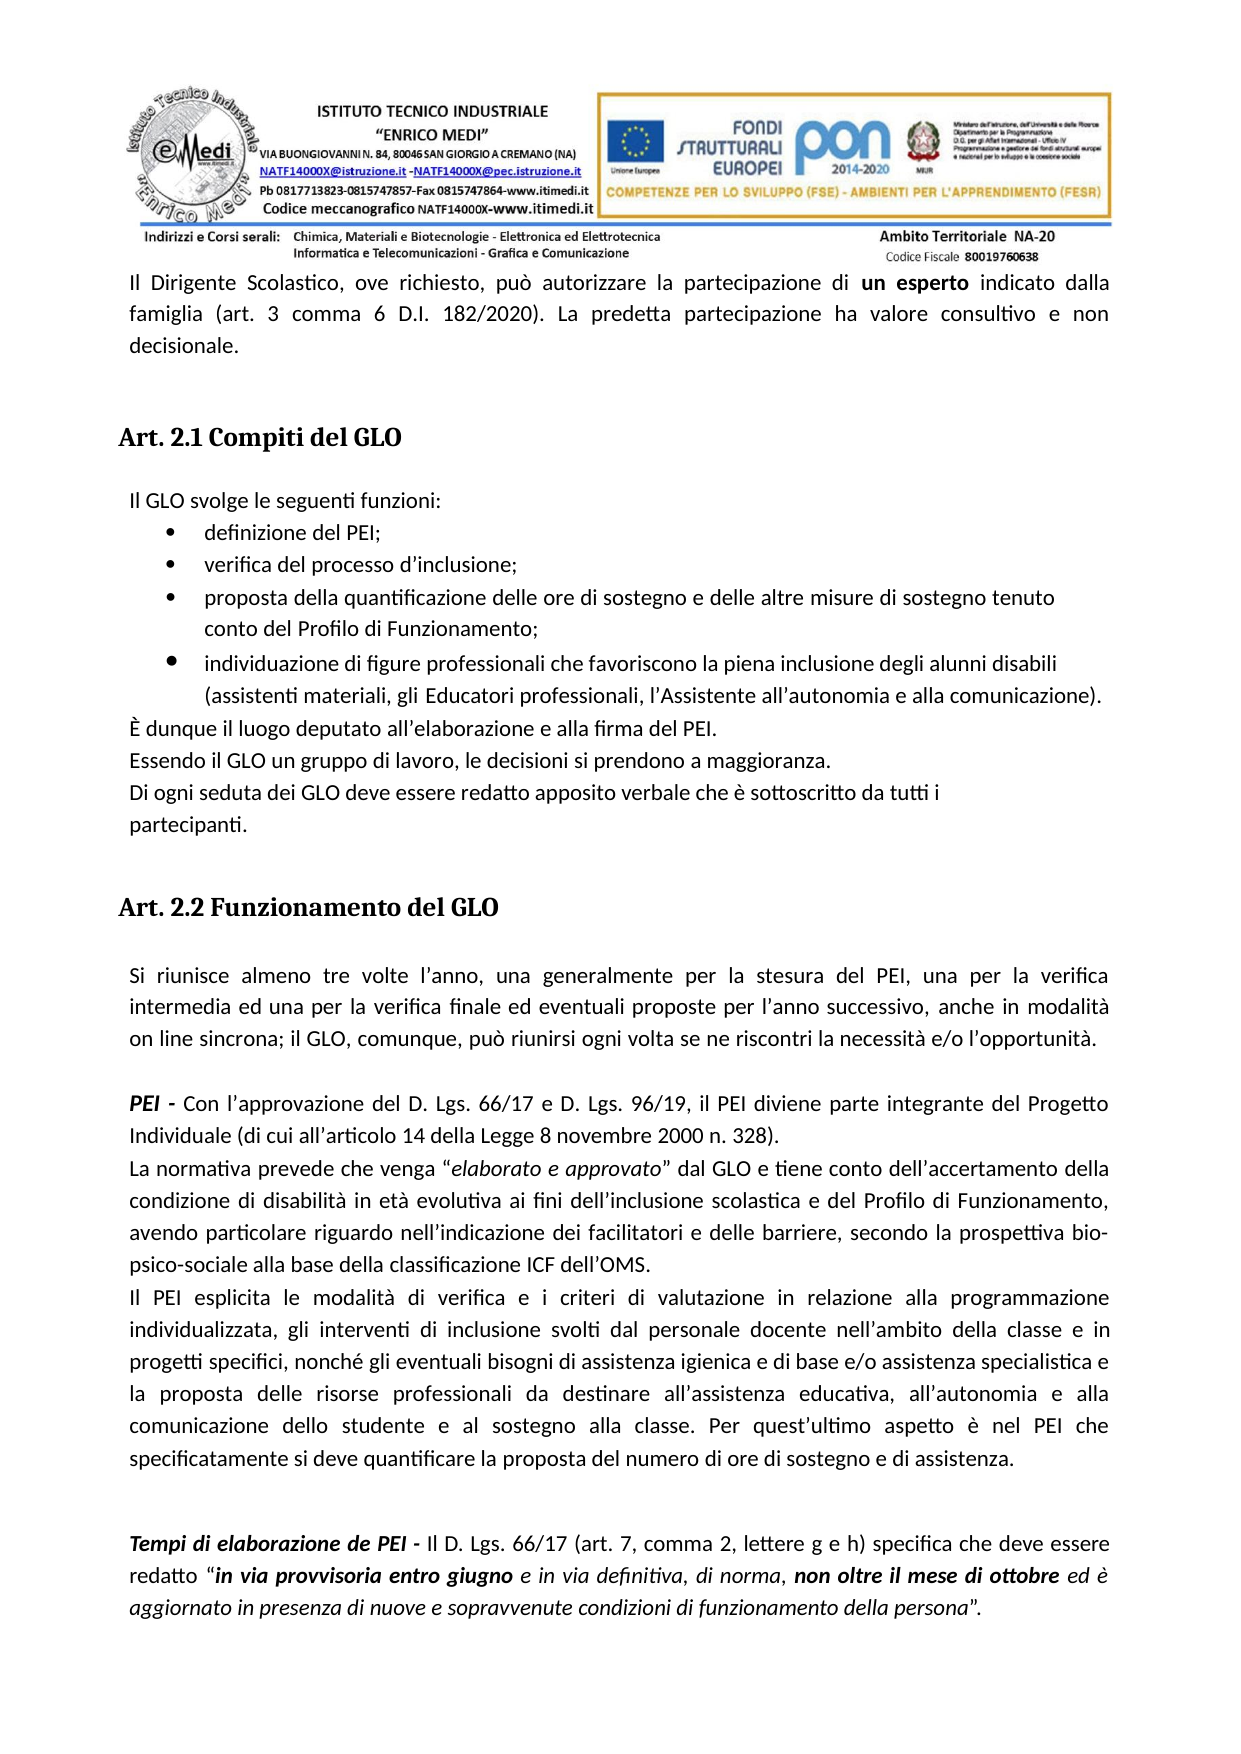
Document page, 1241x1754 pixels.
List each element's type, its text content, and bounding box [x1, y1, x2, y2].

text Di ogni seduta dei GLO deve essere redatto apposito verbale che è sottoscritto da tutti i partecipanti. [129, 778, 958, 839]
list proposta della quantificazione delle ore di sostegno e delle altre misure di sostegno tenuto conto del Profilo di Funzionamento; [167, 583, 1110, 642]
text PEI - Con l’approvazione del D. Lgs. 66/17 e D. Lgs. 96/19, il PEI diviene parte integrante del Progetto Individuale (di cui all’articolo 14 della Legge 8 novembre 2000 n. 328). [129, 1088, 1110, 1150]
list individuazione di figure professionali che favoriscono la piena inclusione degli alunni disabili (assistenti materiali, gli Educatori professionali, l’Assistente all’autonomia e alla comunicazione). [167, 649, 1110, 709]
list verifica del processo d’inclusione; [166, 551, 1122, 579]
text Il GLO svolge le seguenti funzioni: [129, 486, 1122, 514]
text Il Dirigente Scolastico, ove richiesto, può autorizzare la partecipazione di un esperto indicato dalla famiglia (art. 3 comma 6 D.I. 182/2020). La predetta partecipazione ha valore consultivo e non decisionale. [129, 268, 1110, 359]
subtitle Art. 2.2 Funzionamento del GLO [118, 892, 1122, 924]
picture [118, 73, 1123, 268]
text Essendo il GLO un gruppo di lavoro, le decisioni si prendono a maggioranza. [129, 746, 1122, 774]
text La normativa prevede che venga “elaborato e approvato” dal GLO e tiene conto dell’accertamento della condizione di disabilità in età evolutiva ai fini dell’inclusione scolastica e del Profilo di Funzionamento, avendo particolare riguardo nell’indicazione dei facilitatori e delle barriere, secondo la prospettiva bio-psico-sociale alla base della classificazione ICF dell’OMS. [129, 1154, 1110, 1279]
text Tempi di elaborazione de PEI - Il D. Lgs. 66/17 (art. 7, comma 2, lettere g e h) specifica che deve essere redatto “in via provvisoria entro giugno e in via definitiva, di norma, non oltre il mese di ottobre ed è aggiornato in presenza di nuove e sopravvenute condizioni di funzionamento della persona”. [129, 1529, 1110, 1621]
subtitle Art. 2.1 Compiti del GLO [118, 422, 1122, 453]
text È dunque il luogo deputato all’elaborazione e alla firma del PEI. [129, 714, 1122, 742]
list definizione del PEI; [166, 518, 1122, 546]
text Si riunisce almeno tre volte l’anno, una generalmente per la stesura del PEI, una per la verifica intermedia ed una per la verifica finale ed eventuali proposte per l’anno successivo, anche in modalità on line sincrona; il GLO, comunque, può riunirsi ogni volta se ne riscontri la necessità e/o l’opportunità. [129, 961, 1110, 1052]
text Il PEI esplicita le modalità di verifica e i criteri di valutazione in relazione alla programmazione individualizzata, gli interventi di inclusione svolti dal personale docente nell’ambito della classe e in progetti specifici, nonché gli eventuali bisogni di assistenza igienica e di base e/o assistenza specialistica e la proposta delle risorse professionali da destinare all’assistenza educativa, all’autonomia e alla comunicazione dello studente e al sostegno alla classe. Per quest’ultimo aspetto è nel PEI che specificatamente si deve quantificare la proposta del numero di ore di sostegno e di assistenza. [129, 1283, 1111, 1472]
